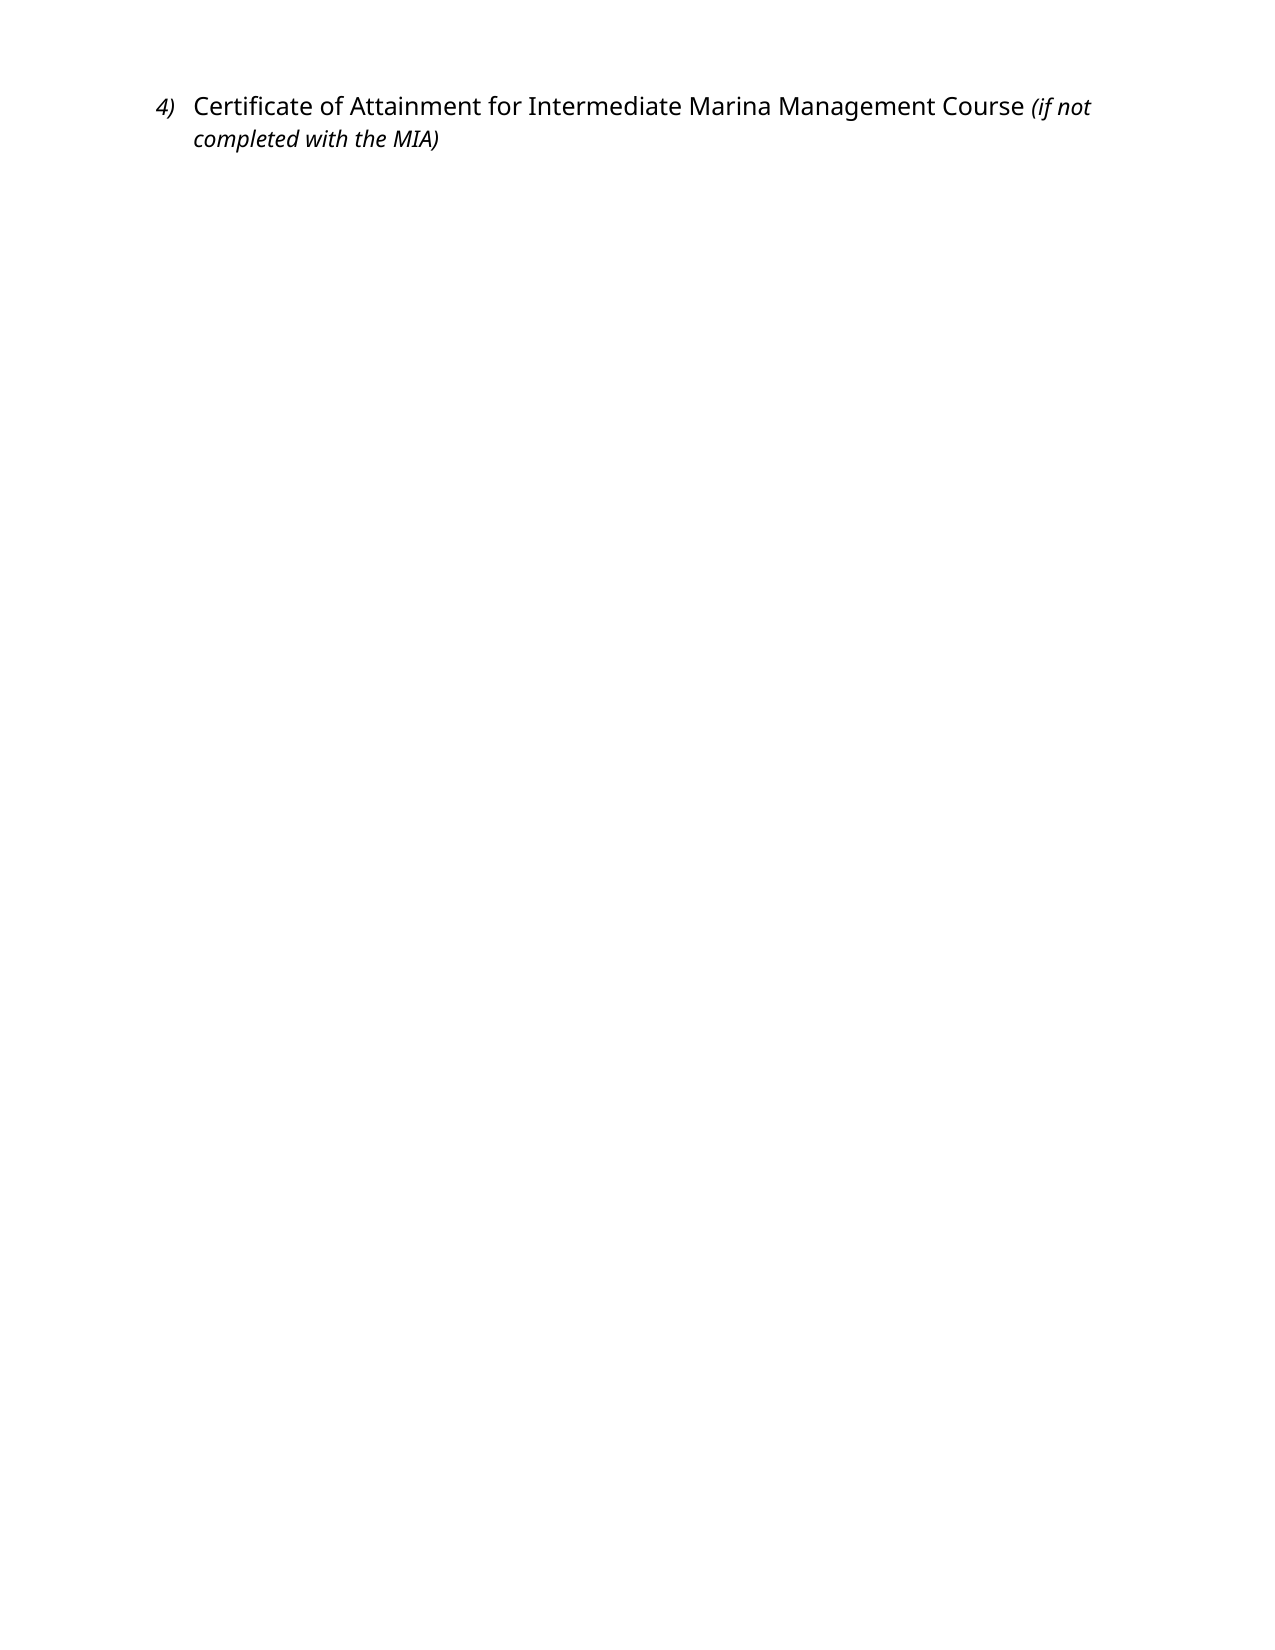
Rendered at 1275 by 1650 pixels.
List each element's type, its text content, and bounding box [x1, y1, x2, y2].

list Certificate of Attainment for Intermediate Marina Management Course (if not completed with the MIA) [156, 89, 1157, 154]
